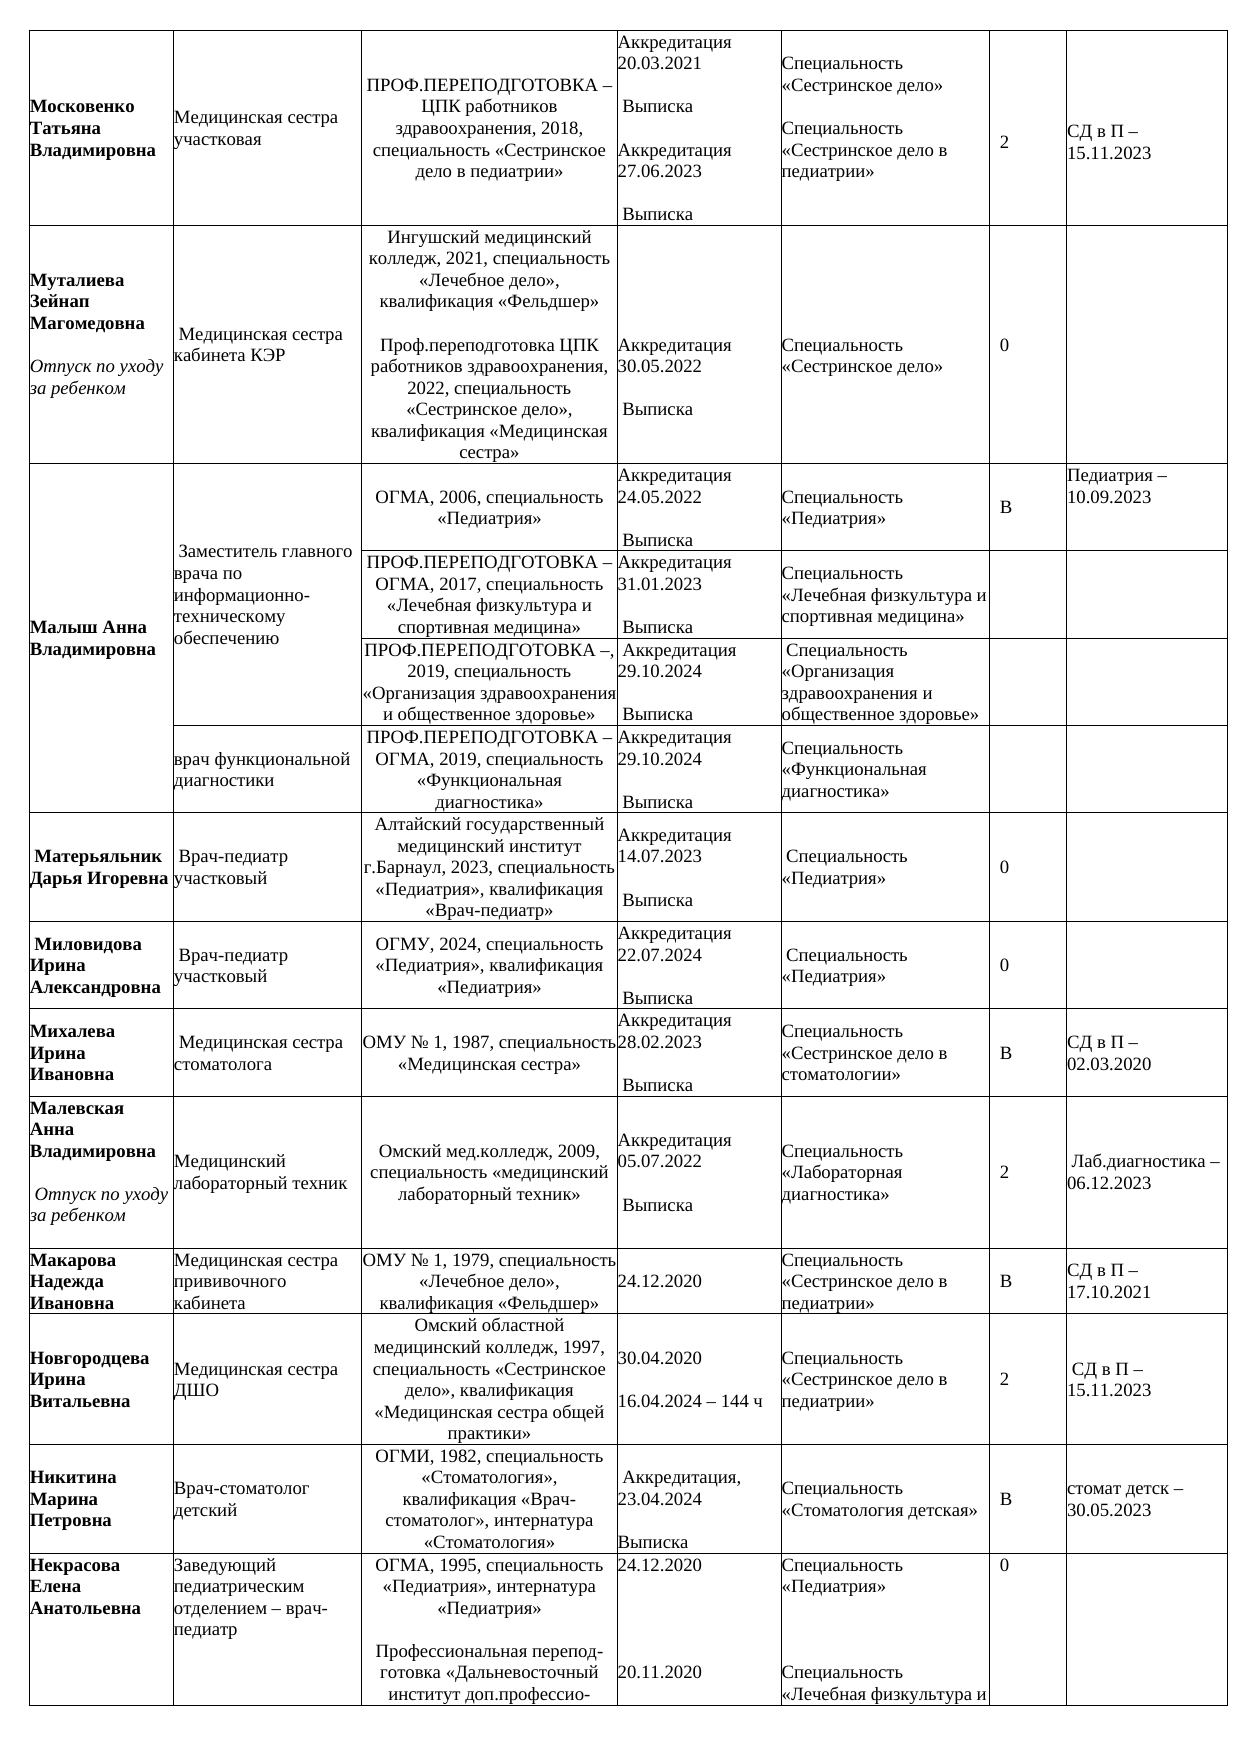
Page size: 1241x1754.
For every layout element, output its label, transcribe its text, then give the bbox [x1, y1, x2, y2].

table_cell [1067, 226, 1227, 463]
table_cell [1067, 726, 1227, 812]
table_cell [782, 31, 989, 225]
table_cell [1067, 639, 1227, 725]
table_cell СД в П – 02.03.2020 [1067, 1009, 1227, 1096]
table_cell Аккредитация 30.05.2022 Выписка [618, 226, 781, 463]
table_cell Аккредитация 31.01.2023 Выписка [618, 551, 781, 637]
table_cell Специальность «Педиатрия» [782, 813, 989, 921]
table_cell 2 [990, 31, 1066, 225]
table_cell ПРОФ.ПЕРЕПОДГОТОВКА – ОГМА, 2019, специальность «Функциональная диагностика» [362, 726, 617, 812]
table_cell [1067, 551, 1227, 637]
table_cell Медицинская сестра прививочного кабинета [174, 1249, 361, 1313]
table_cell [1067, 1554, 1227, 1704]
table_cell Аккредитация 05.07.2022 Выписка [618, 1097, 781, 1247]
table_cell В [990, 1009, 1066, 1096]
table_cell Макарова Надежда Ивановна [30, 1249, 173, 1313]
table_cell 24.12.2020 [618, 1249, 781, 1313]
table_cell 0 [990, 813, 1066, 921]
table_cell ОМУ № 1, 1987, специальность «Медицинская сестра» [362, 1009, 617, 1096]
table_cell [990, 639, 1066, 725]
table_cell Муталиева Зейнап Магомедовна Отпуск по уходу за ребенком [30, 226, 173, 463]
table_cell Омский мед.колледж, 2009, специальность «медицинский лабораторный техник» [362, 1097, 617, 1247]
table_cell 2 [990, 1097, 1066, 1247]
table_cell Алтайский государственный медицинский институт г.Барнаул, 2023, специальность «Педиатрия», квалификация «Врач-педиатр» [362, 813, 617, 921]
table_cell 0 [990, 1554, 1066, 1704]
table_cell Малевская Анна Владимировна Отпуск по уходу за ребенком [30, 1097, 173, 1247]
table_cell ОГМА, 2006, специальность «Педиатрия» [362, 464, 617, 550]
table_cell врач функциональной диагностики [174, 726, 361, 812]
table_cell Специальность «Сестринское дело в стоматологии» [782, 1009, 989, 1096]
table_cell Врач-педиатр участковый [174, 922, 361, 1008]
table_cell Медицинская сестра стоматолога [174, 1009, 361, 1096]
table_cell Малыш Анна Владимировна [30, 464, 173, 812]
table_cell Лаб.диагностика – 06.12.2023 [1067, 1097, 1227, 1247]
table_cell Аккредитация 28.02.2023 Выписка [618, 1009, 781, 1096]
table_cell 2 [990, 1314, 1066, 1444]
table_cell Врач-педиатр участковый [174, 813, 361, 921]
table_cell ПРОФ.ПЕРЕПОДГОТОВКА – ОГМА, 2017, специальность «Лечебная физкультура и спортивная медицина» [362, 551, 617, 637]
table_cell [30, 1554, 173, 1704]
table_cell Педиатрия – 10.09.2023 [1067, 464, 1227, 550]
table_cell Специальность «Педиатрия» [782, 464, 989, 550]
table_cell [618, 1554, 781, 1704]
table_cell Аккредитация 29.10.2024 Выписка [618, 639, 781, 725]
table_cell ОГМИ, 1982, специальность «Стоматология», квалификация «Врач-стоматолог», интернатура «Стоматология» [362, 1445, 617, 1552]
table_cell Специальность «Организация здравоохранения и общественное здоровье» [782, 639, 989, 725]
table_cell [362, 1554, 617, 1704]
table_cell Матерьяльник Дарья Игоревна [30, 813, 173, 921]
table_cell СД в П – 15.11.2023 [1067, 1314, 1227, 1444]
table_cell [174, 1554, 361, 1704]
table_cell Аккредитация 24.05.2022 Выписка [618, 464, 781, 550]
table_cell Аккредитация 14.07.2023 Выписка [618, 813, 781, 921]
table_cell Аккредитация 22.07.2024 Выписка [618, 922, 781, 1008]
table_cell 0 [990, 922, 1066, 1008]
table_cell ОГМУ, 2024, специальность «Педиатрия», квалификация «Педиатрия» [362, 922, 617, 1008]
table_cell ОМУ № 1, 1979, специальность «Лечебное дело», квалификация «Фельдшер» [362, 1249, 617, 1313]
table_cell Врач-стоматолог детский [174, 1445, 361, 1552]
table_cell СД в П – 17.10.2021 [1067, 1249, 1227, 1313]
table_cell В [990, 464, 1066, 550]
table_cell В [990, 1445, 1066, 1552]
table_cell Аккредитация, 23.04.2024 Выписка [618, 1445, 781, 1552]
table_cell Новгородцева Ирина Витальевна [30, 1314, 173, 1444]
table_cell 0 [990, 226, 1066, 463]
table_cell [782, 1554, 989, 1704]
table_cell Заместитель главного врача по информационно-техническому обеспечению [174, 464, 361, 725]
table_cell ПРОФ.ПЕРЕПОДГОТОВКА –, 2019, специальность «Организация здравоохранения и общественное здоровье» [362, 639, 617, 725]
table_cell Миловидова Ирина Александровна [30, 922, 173, 1008]
table_cell В [990, 1249, 1066, 1313]
table_cell 30.04.2020 16.04.2024 – 144 ч [618, 1314, 781, 1444]
table_cell Медицинский лабораторный техник [174, 1097, 361, 1247]
table_cell [990, 726, 1066, 812]
table_cell Московенко Татьяна Владимировна [30, 31, 173, 225]
table_cell Медицинская сестра ДШО [174, 1314, 361, 1444]
table_cell Михалева Ирина Ивановна [30, 1009, 173, 1096]
table_cell ПРОФ.ПЕРЕПОДГОТОВКА – ЦПК работников здравоохранения, 2018, специальность «Сестринское дело в педиатрии» [362, 31, 617, 225]
table_cell Специальность «Сестринское дело в педиатрии» [782, 1249, 989, 1313]
table_cell Аккредитация 29.10.2024 Выписка [618, 726, 781, 812]
table_cell [1067, 813, 1227, 921]
table_cell Специальность «Сестринское дело» [782, 226, 989, 463]
table_cell [1067, 922, 1227, 1008]
table_cell Омский областной медицинский колледж, 1997, специальность «Сестринское дело», квалификация «Медицинская сестра общей практики» [362, 1314, 617, 1444]
table_cell Специальность «Лечебная физкультура и спортивная медицина» [782, 551, 989, 637]
table_cell Специальность «Стоматология детская» [782, 1445, 989, 1552]
table_cell Специальность «Сестринское дело в педиатрии» [782, 1314, 989, 1444]
table_cell стомат детск – 30.05.2023 [1067, 1445, 1227, 1552]
table_cell Специальность «Педиатрия» [782, 922, 989, 1008]
table_cell Ингушский медицинский колледж, 2021, специальность «Лечебное дело», квалификация «Фельдшер» Проф.переподготовка ЦПК работников здравоохранения, 2022, специальность «Сестринское дело», квалификация «Медицинская сестра» [362, 226, 617, 463]
table_cell [990, 551, 1066, 637]
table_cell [174, 31, 361, 225]
table_cell Специальность «Функциональная диагностика» [782, 726, 989, 812]
table_cell Медицинская сестра кабинета КЭР [174, 226, 361, 463]
table_cell Специальность «Лабораторная диагностика» [782, 1097, 989, 1247]
table_cell Аккредитация 20.03.2021 Выписка Аккредитация 27.06.2023 Выписка [618, 31, 781, 225]
table_cell Никитина Марина Петровна [30, 1445, 173, 1552]
table_cell СД в П – 15.11.2023 [1067, 31, 1227, 225]
